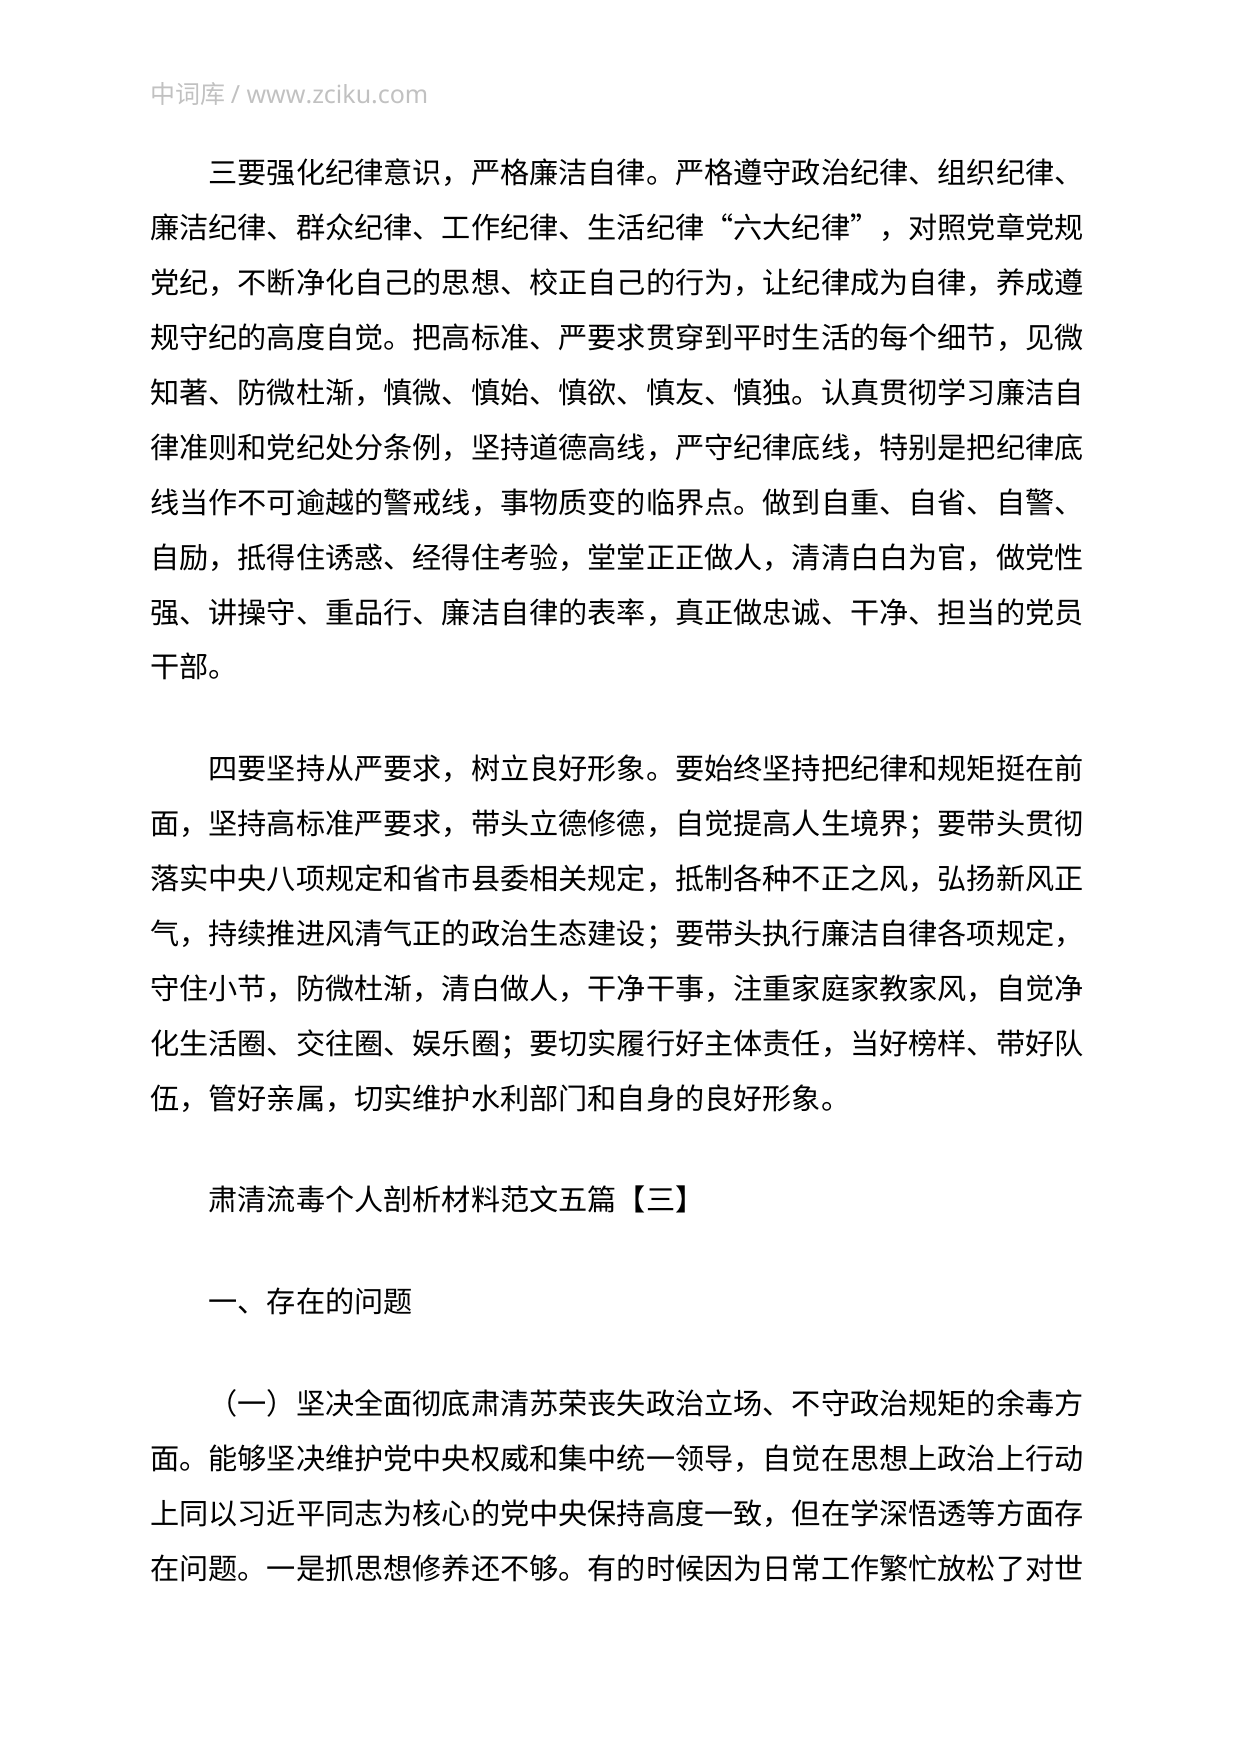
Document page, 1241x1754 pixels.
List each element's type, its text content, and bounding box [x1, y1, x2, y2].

text 一、存在的问题 [150, 1279, 1090, 1321]
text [150, 1381, 1090, 1587]
text 肃清流毒个人剖析材料范文五篇【三】 [150, 1177, 1090, 1219]
text 四要坚持从严要求，树立良好形象。要始终坚持把纪律和规矩挺在前面，坚持高标准严要求，带头立德修德，自觉提高人生境界；要带头贯彻落实中央八项规定和省市县委相关规定，抵制各种不正之风，弘扬新风正气，持续推进风清气正的政治生态建设；要带头执行廉洁自律各项规定，守住小节，防微杜渐，清白做人，干净干事，注重家庭家教家风，自觉净化生活圈、交往圈、娱乐圈；要切实履行好主体责任，当好榜样、带好队伍，管好亲属，切实维护水利部门和自身的良好形象。 [150, 746, 1090, 1117]
text 三要强化纪律意识，严格廉洁自律。严格遵守政治纪律、组织纪律、廉洁纪律、群众纪律、工作纪律、生活纪律“六大纪律”，对照党章党规党纪，不断净化自己的思想、校正自己的行为，让纪律成为自律，养成遵规守纪的高度自觉。把高标准、严要求贯穿到平时生活的每个细节，见微知著、防微杜渐，慎微、慎始、慎欲、慎友、慎独。认真贯彻学习廉洁自律准则和党纪处分条例，坚持道德高线，严守纪律底线，特别是把纪律底线当作不可逾越的警戒线，事物质变的临界点。做到自重、自省、自警、自励，抵得住诱惑、经得住考验，堂堂正正做人，清清白白为官，做党性强、讲操守、重品行、廉洁自律的表率，真正做忠诚、干净、担当的党员干部。 [150, 150, 1090, 686]
